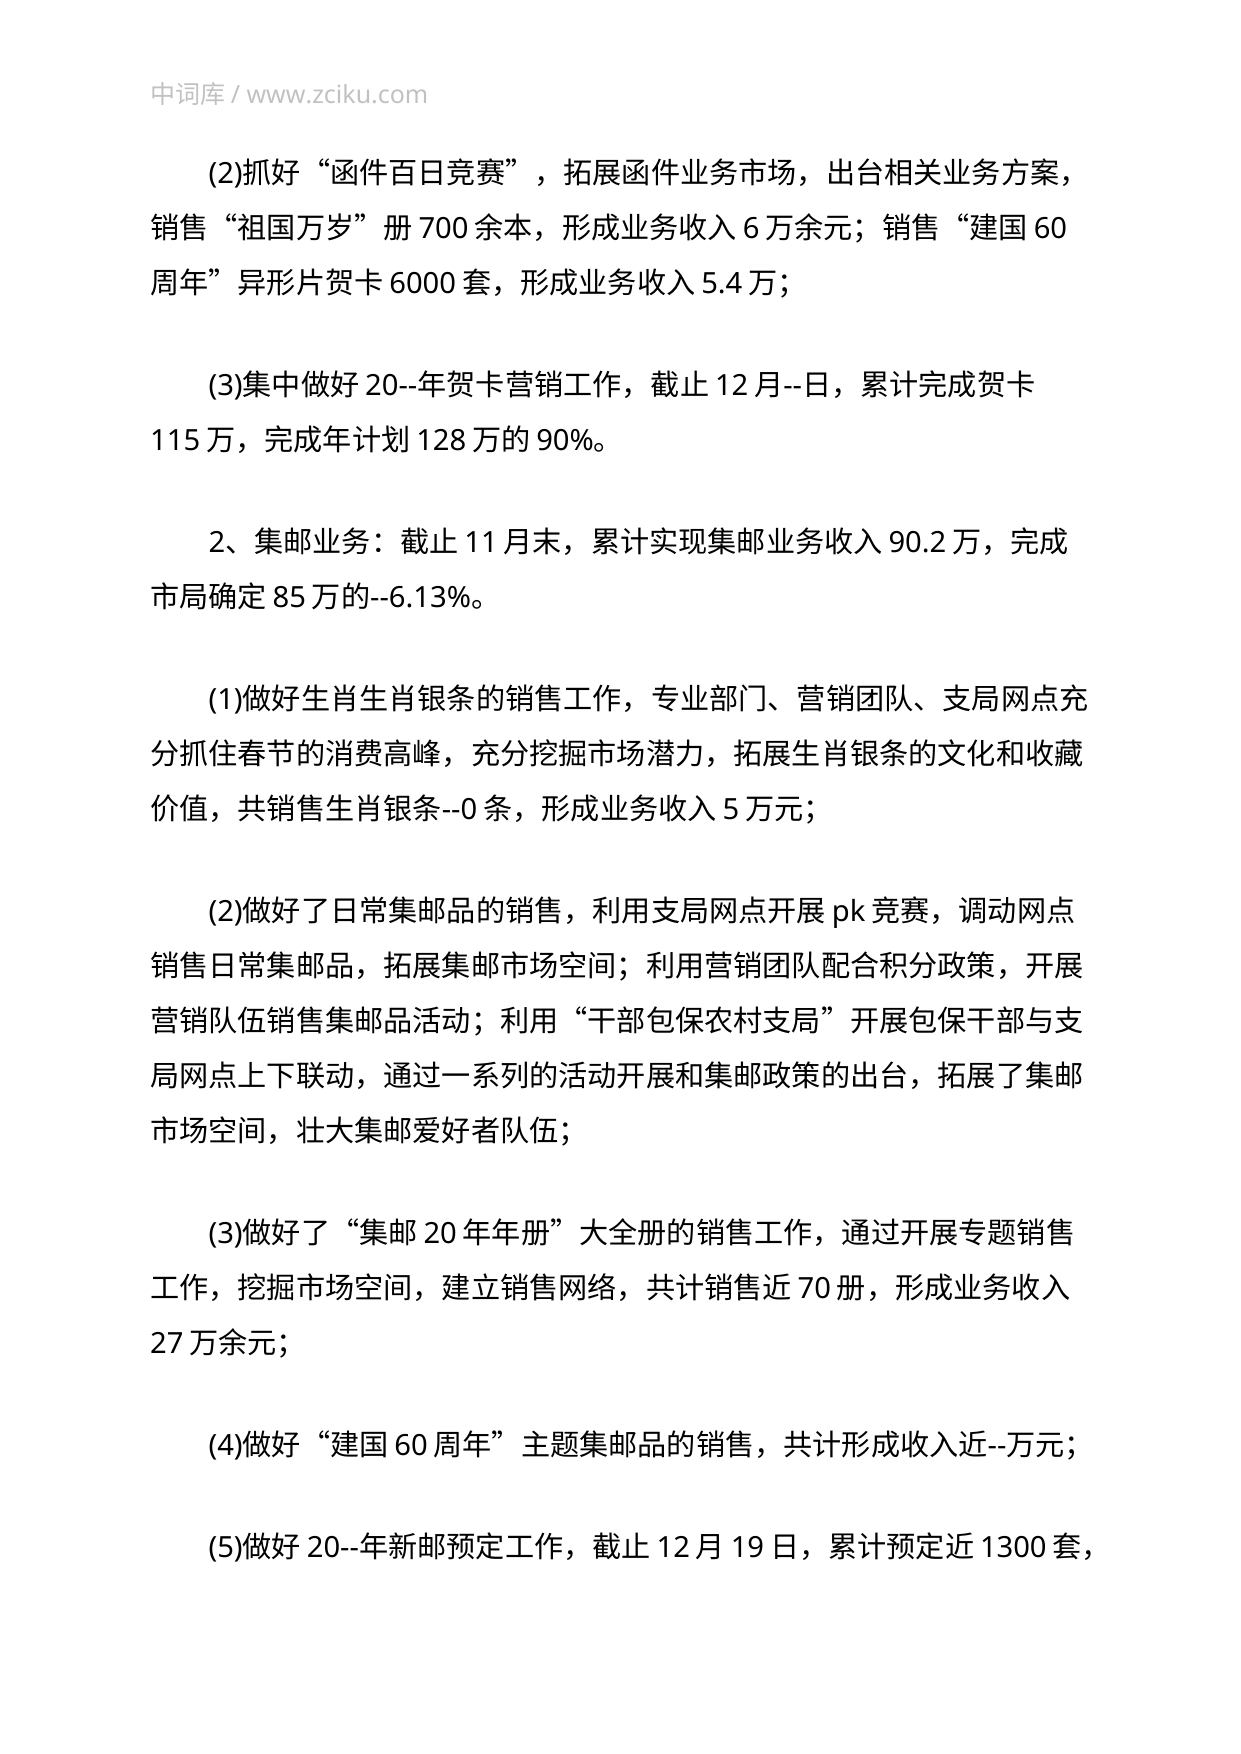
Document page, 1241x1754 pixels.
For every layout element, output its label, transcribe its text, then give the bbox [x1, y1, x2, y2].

text (1)做好生肖生肖银条的销售工作，专业部门、营销团队、支局网点充分抓住春节的消费高峰，充分挖掘市场潜力，拓展生肖银条的文化和收藏价值，共销售生肖银条--0条，形成业务收入5万元； [150, 676, 1090, 828]
text (2)抓好“函件百日竞赛”，拓展函件业务市场，出台相关业务方案，销售“祖国万岁”册700余本，形成业务收入6万余元；销售“建国60周年”异形片贺卡6000套，形成业务收入5.4万； [150, 150, 1090, 302]
text (4)做好“建国60周年”主题集邮品的销售，共计形成收入近--万元； [150, 1421, 1090, 1464]
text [150, 1523, 1090, 1566]
text (2)做好了日常集邮品的销售，利用支局网点开展pk竞赛，调动网点销售日常集邮品，拓展集邮市场空间；利用营销团队配合积分政策，开展营销队伍销售集邮品活动；利用“干部包保农村支局”开展包保干部与支局网点上下联动，通过一系列的活动开展和集邮政策的出台，拓展了集邮市场空间，壮大集邮爱好者队伍； [150, 888, 1090, 1150]
text 2、集邮业务：截止11月末，累计实现集邮业务收入90.2万，完成市局确定85万的--6.13%。 [150, 519, 1090, 616]
text (3)集中做好20--年贺卡营销工作，截止12月--日，累计完成贺卡115万，完成年计划128万的90%。 [150, 362, 1090, 459]
text (3)做好了“集邮20年年册”大全册的销售工作，通过开展专题销售工作，挖掘市场空间，建立销售网络，共计销售近70册，形成业务收入27万余元； [150, 1209, 1090, 1362]
